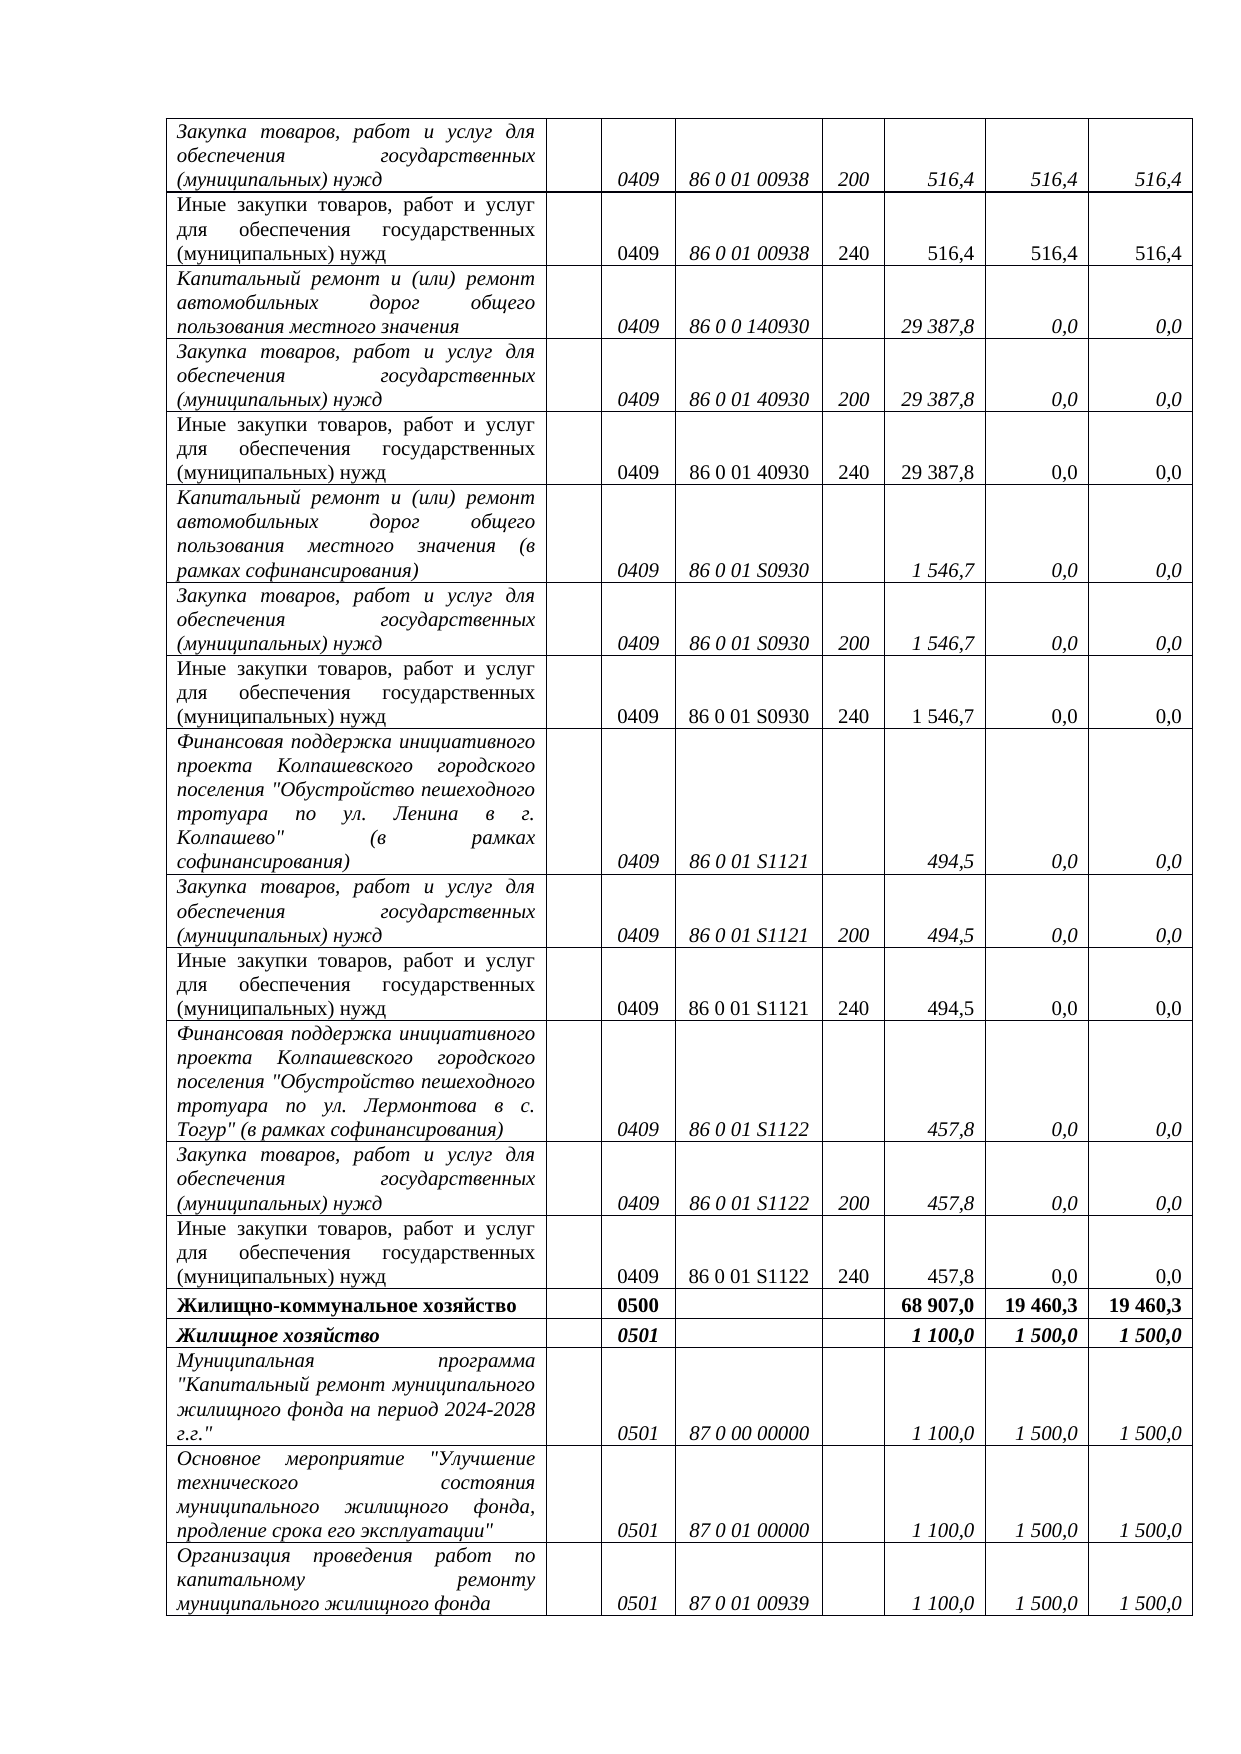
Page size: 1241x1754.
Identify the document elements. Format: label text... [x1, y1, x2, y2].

table_cell 0,0 [986, 583, 1088, 655]
table_cell 0,0 [1089, 339, 1192, 411]
table_cell 1 500,0 [1089, 1348, 1192, 1444]
table_cell 0,0 [1089, 583, 1192, 655]
table_cell 0,0 [1089, 948, 1192, 1020]
table_cell [547, 193, 601, 264]
table_cell 0501 [602, 1543, 675, 1615]
table_cell 86 0 01 00938 [676, 193, 822, 264]
table_cell 0501 [602, 1446, 675, 1542]
table_cell [823, 266, 884, 338]
table_cell 19 460,3 [986, 1289, 1088, 1317]
table_cell Иные закупки товаров, работ и услуг для обеспечения государственных (муниципальных) нужд [167, 1216, 546, 1288]
table_cell [823, 729, 884, 873]
table_cell Жилищное хозяйство [167, 1319, 546, 1347]
table_cell [547, 875, 601, 947]
table_cell Основное мероприятие "Улучшение технического состояния муниципального жилищного фонда, продление срока его эксплуатации" [167, 1446, 546, 1542]
table_cell 0,0 [1089, 1216, 1192, 1288]
table_cell 1 100,0 [885, 1348, 985, 1444]
table_cell 457,8 [885, 1021, 985, 1141]
table_cell [547, 1446, 601, 1542]
table_cell 0409 [602, 948, 675, 1020]
table_cell [547, 412, 601, 484]
table_cell [676, 1289, 822, 1317]
table_cell 0409 [602, 412, 675, 484]
table_cell 0,0 [986, 1142, 1088, 1214]
table_cell 0,0 [986, 656, 1088, 728]
table_cell 0,0 [1089, 1142, 1192, 1214]
table_cell [547, 339, 601, 411]
table_cell 516,4 [1089, 193, 1192, 264]
table_cell 0,0 [1089, 729, 1192, 873]
table_cell 87 0 01 00939 [676, 1543, 822, 1615]
table_cell Закупка товаров, работ и услуг для обеспечения государственных (муниципальных) нужд [167, 875, 546, 947]
table_cell [547, 1348, 601, 1444]
table_cell [823, 1348, 884, 1444]
table_cell 68 907,0 [885, 1289, 985, 1317]
table_cell 0501 [602, 1348, 675, 1444]
table_cell 0,0 [986, 948, 1088, 1020]
table_cell 240 [823, 1216, 884, 1288]
table_cell 86 0 01 S0930 [676, 656, 822, 728]
table_cell 0,0 [986, 875, 1088, 947]
table_cell Финансовая поддержка инициативного проекта Колпашевского городского поселения "Обустройство пешеходного тротуара по ул. Ленина в г. Колпашево" (в рамках софинансирования) [167, 729, 546, 873]
table_cell 0,0 [1089, 412, 1192, 484]
table_cell 1 500,0 [986, 1446, 1088, 1542]
table_cell [547, 1319, 601, 1347]
table_cell 200 [823, 1142, 884, 1214]
table_cell 1 500,0 [1089, 1446, 1192, 1542]
table_cell 1 500,0 [986, 1543, 1088, 1615]
table_cell 0,0 [986, 729, 1088, 873]
table_cell 0409 [602, 119, 675, 191]
table_cell 0409 [602, 1021, 675, 1141]
table_cell [547, 1289, 601, 1317]
table_cell Закупка товаров, работ и услуг для обеспечения государственных (муниципальных) нужд [167, 119, 546, 191]
table_cell 1 500,0 [986, 1348, 1088, 1444]
table_cell 1 100,0 [885, 1446, 985, 1542]
table_cell 516,4 [885, 119, 985, 191]
table_cell [547, 729, 601, 873]
table_cell 86 0 01 S1122 [676, 1021, 822, 1141]
table_cell 0409 [602, 339, 675, 411]
table_cell Иные закупки товаров, работ и услуг для обеспечения государственных (муниципальных) нужд [167, 412, 546, 484]
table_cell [167, 193, 546, 264]
table_cell 0,0 [1089, 656, 1192, 728]
table_cell [823, 1446, 884, 1542]
table_cell 1 546,7 [885, 656, 985, 728]
table_cell 516,4 [1089, 119, 1192, 191]
table_cell 0,0 [1089, 1021, 1192, 1141]
table_cell Организация проведения работ по капитальному ремонту муниципального жилищного фонда [167, 1543, 546, 1615]
table_cell 1 500,0 [986, 1319, 1088, 1347]
table_cell 0,0 [986, 485, 1088, 582]
table_cell 0,0 [986, 1216, 1088, 1288]
table_cell 494,5 [885, 729, 985, 873]
table_cell 29 387,8 [885, 266, 985, 338]
table_cell [823, 1289, 884, 1317]
table_cell [547, 1216, 601, 1288]
table_cell 0409 [602, 656, 675, 728]
table_cell 240 [823, 193, 884, 264]
table_cell 1 100,0 [885, 1319, 985, 1347]
table_cell 86 0 01 S1122 [676, 1216, 822, 1288]
table_cell [547, 948, 601, 1020]
table_cell 19 460,3 [1089, 1289, 1192, 1317]
table_cell Закупка товаров, работ и услуг для обеспечения государственных (муниципальных) нужд [167, 583, 546, 655]
table_cell 0501 [602, 1319, 675, 1347]
table_cell 1 100,0 [885, 1543, 985, 1615]
table_cell 200 [823, 875, 884, 947]
table_cell Капитальный ремонт и (или) ремонт автомобильных дорог общего пользования местного значения (в рамках софинансирования) [167, 485, 546, 582]
table_cell 200 [823, 119, 884, 191]
table_cell 240 [823, 656, 884, 728]
table_cell 200 [823, 583, 884, 655]
table_cell 1 546,7 [885, 485, 985, 582]
table_cell 86 0 01 S1122 [676, 1142, 822, 1214]
table_cell 0,0 [1089, 875, 1192, 947]
table_cell 0,0 [986, 412, 1088, 484]
table_cell 86 0 01 S1121 [676, 948, 822, 1020]
table_cell 516,4 [986, 119, 1088, 191]
table_cell 86 0 0 140930 [676, 266, 822, 338]
table_cell 0,0 [1089, 485, 1192, 582]
table_cell 0,0 [986, 1021, 1088, 1141]
table_cell [547, 583, 601, 655]
table_cell [547, 119, 601, 191]
table_cell [823, 1319, 884, 1347]
table_cell [547, 656, 601, 728]
table_cell 0409 [602, 266, 675, 338]
table_cell 0409 [602, 875, 675, 947]
table_cell 494,5 [885, 948, 985, 1020]
table_cell [823, 1021, 884, 1141]
table_cell Муниципальная программа "Капитальный ремонт муниципального жилищного фонда на период 2024-2028 г.г." [167, 1348, 546, 1444]
table_cell [676, 1319, 822, 1347]
table_cell [547, 1543, 601, 1615]
table_cell 86 0 01 00938 [676, 119, 822, 191]
table_cell 0409 [602, 583, 675, 655]
table_cell [823, 1543, 884, 1615]
table_cell 240 [823, 948, 884, 1020]
table_cell 0409 [602, 1216, 675, 1288]
table_cell [823, 485, 884, 582]
table_cell 87 0 00 00000 [676, 1348, 822, 1444]
table_cell 0409 [602, 1142, 675, 1214]
table_cell 1 500,0 [1089, 1319, 1192, 1347]
table_cell 86 0 01 S1121 [676, 729, 822, 873]
table_cell Иные закупки товаров, работ и услуг для обеспечения государственных (муниципальных) нужд [167, 656, 546, 728]
table_cell Иные закупки товаров, работ и услуг для обеспечения государственных (муниципальных) нужд [167, 948, 546, 1020]
table_cell [547, 266, 601, 338]
table_cell [547, 485, 601, 582]
table_cell 87 0 01 00000 [676, 1446, 822, 1542]
table_cell 0409 [602, 729, 675, 873]
table_cell Жилищно-коммунальное хозяйство [167, 1289, 546, 1317]
table_cell 200 [823, 339, 884, 411]
table_cell [547, 1021, 601, 1141]
table_cell 457,8 [885, 1216, 985, 1288]
table_cell 0409 [602, 193, 675, 264]
table_cell 86 0 01 40930 [676, 339, 822, 411]
table_cell [547, 1142, 601, 1214]
table_cell Капитальный ремонт и (или) ремонт автомобильных дорог общего пользования местного значения [167, 266, 546, 338]
table_cell 457,8 [885, 1142, 985, 1214]
table_cell 0,0 [986, 266, 1088, 338]
table_cell 29 387,8 [885, 339, 985, 411]
table_cell 240 [823, 412, 884, 484]
table_cell 516,4 [986, 193, 1088, 264]
table_cell 0,0 [1089, 266, 1192, 338]
table_cell 29 387,8 [885, 412, 985, 484]
table_cell 86 0 01 S0930 [676, 485, 822, 582]
table_cell 0409 [602, 485, 675, 582]
table_cell 494,5 [885, 875, 985, 947]
table_cell 1 546,7 [885, 583, 985, 655]
table_cell 86 0 01 S0930 [676, 583, 822, 655]
table_cell 86 0 01 40930 [676, 412, 822, 484]
table_cell 0500 [602, 1289, 675, 1317]
table_cell 516,4 [885, 193, 985, 264]
table_cell 1 500,0 [1089, 1543, 1192, 1615]
table_cell 0,0 [986, 339, 1088, 411]
table_cell Закупка товаров, работ и услуг для обеспечения государственных (муниципальных) нужд [167, 339, 546, 411]
table_cell Финансовая поддержка инициативного проекта Колпашевского городского поселения "Обустройство пешеходного тротуара по ул. Лермонтова в с. Тогур" (в рамках софинансирования) [167, 1021, 546, 1141]
table_cell 86 0 01 S1121 [676, 875, 822, 947]
table_cell Закупка товаров, работ и услуг для обеспечения государственных (муниципальных) нужд [167, 1142, 546, 1214]
